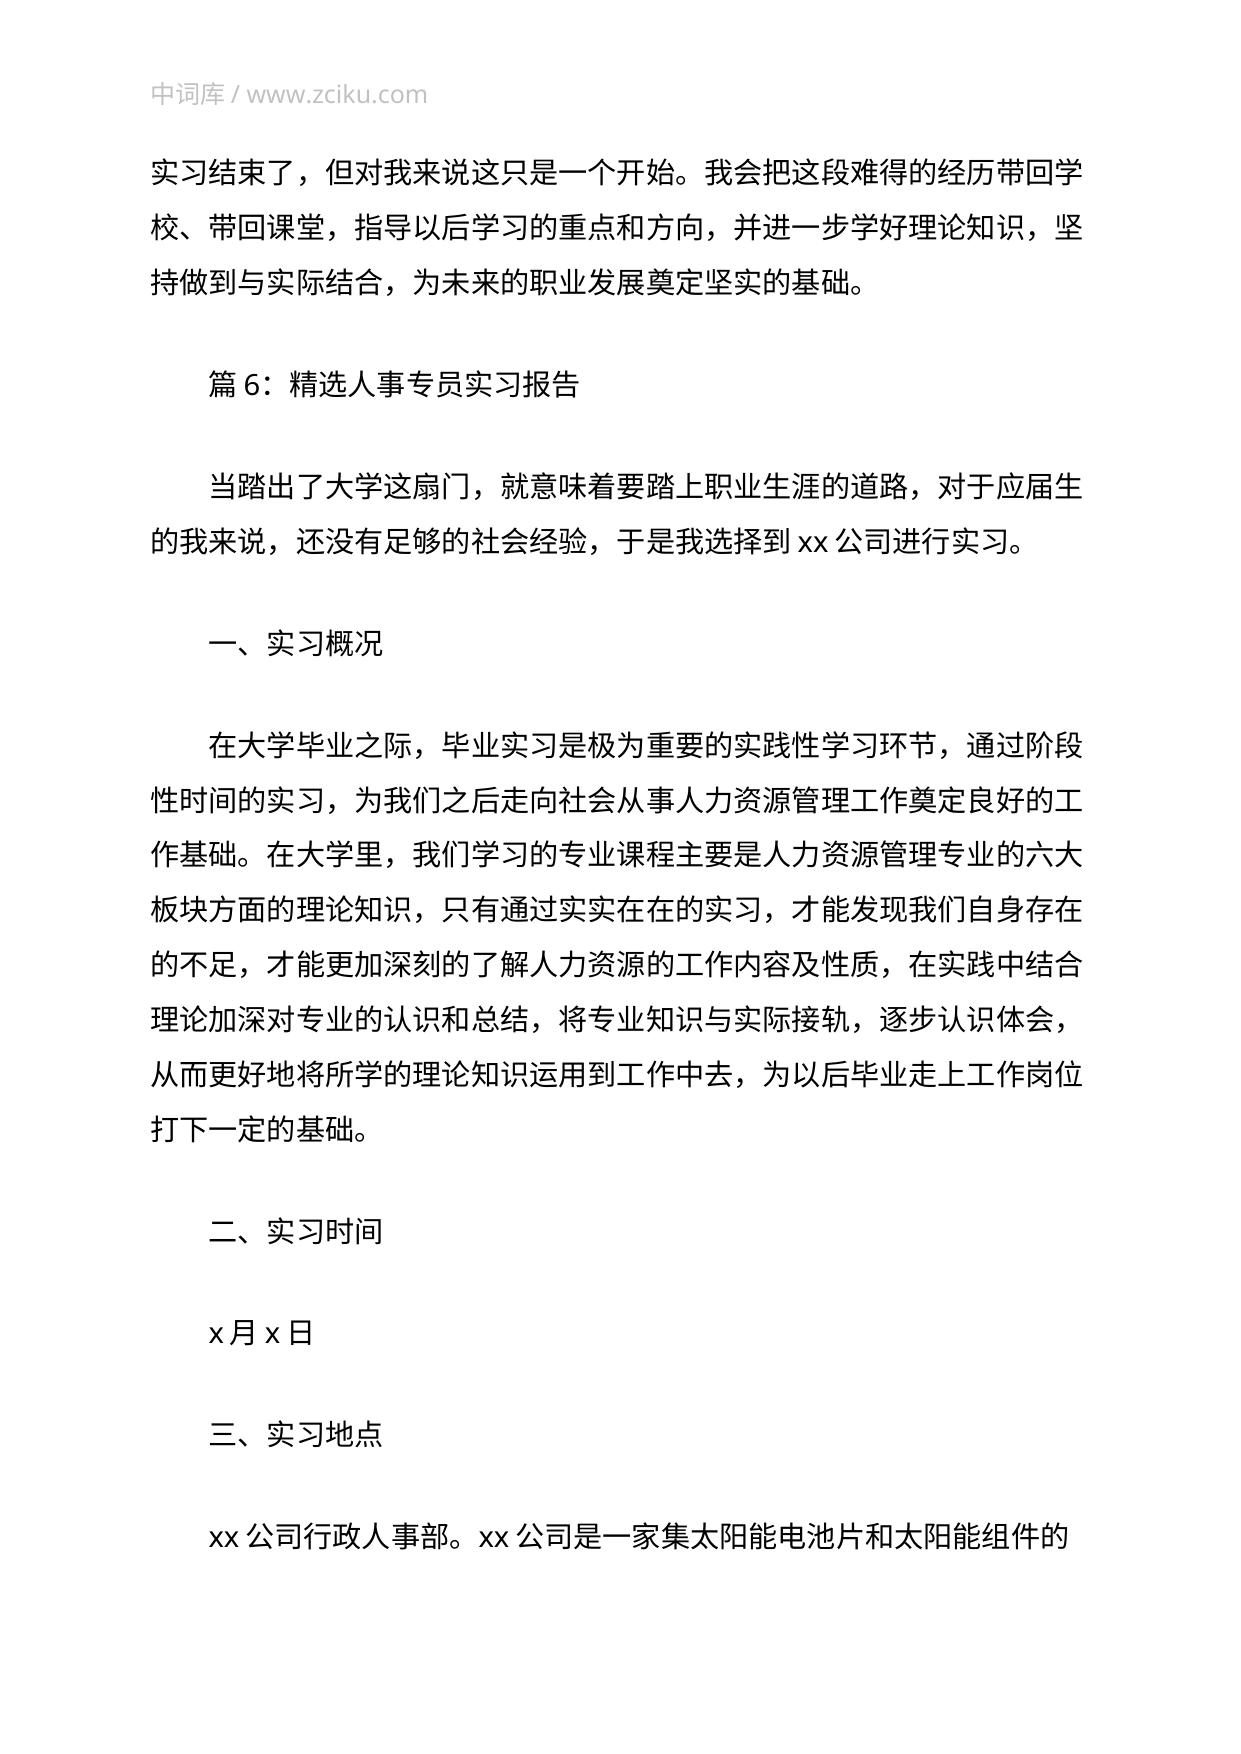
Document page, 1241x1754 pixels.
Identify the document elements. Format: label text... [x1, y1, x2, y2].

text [150, 1514, 1090, 1556]
text 当踏出了大学这扇门，就意味着要踏上职业生涯的道路，对于应届生的我来说，还没有足够的社会经验，于是我选择到xx公司进行实习。 [150, 463, 1090, 561]
text 三、实习地点 [150, 1412, 1090, 1454]
text 一、实习概况 [150, 620, 1090, 663]
text 二、实习时间 [150, 1208, 1090, 1251]
text x月x日 [150, 1310, 1090, 1352]
text 在大学毕业之际，毕业实习是极为重要的实践性学习环节，通过阶段性时间的实习，为我们之后走向社会从事人力资源管理工作奠定良好的工作基础。在大学里，我们学习的专业课程主要是人力资源管理专业的六大板块方面的理论知识，只有通过实实在在的实习，才能发现我们自身存在的不足，才能更加深刻的了解人力资源的工作内容及性质，在实践中结合理论加深对专业的认识和总结，将专业知识与实际接轨，逐步认识体会，从而更好地将所学的理论知识运用到工作中去，为以后毕业走上工作岗位打下一定的基础。 [150, 722, 1090, 1149]
text 篇6：精选人事专员实习报告 [150, 362, 1090, 404]
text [150, 150, 1090, 302]
